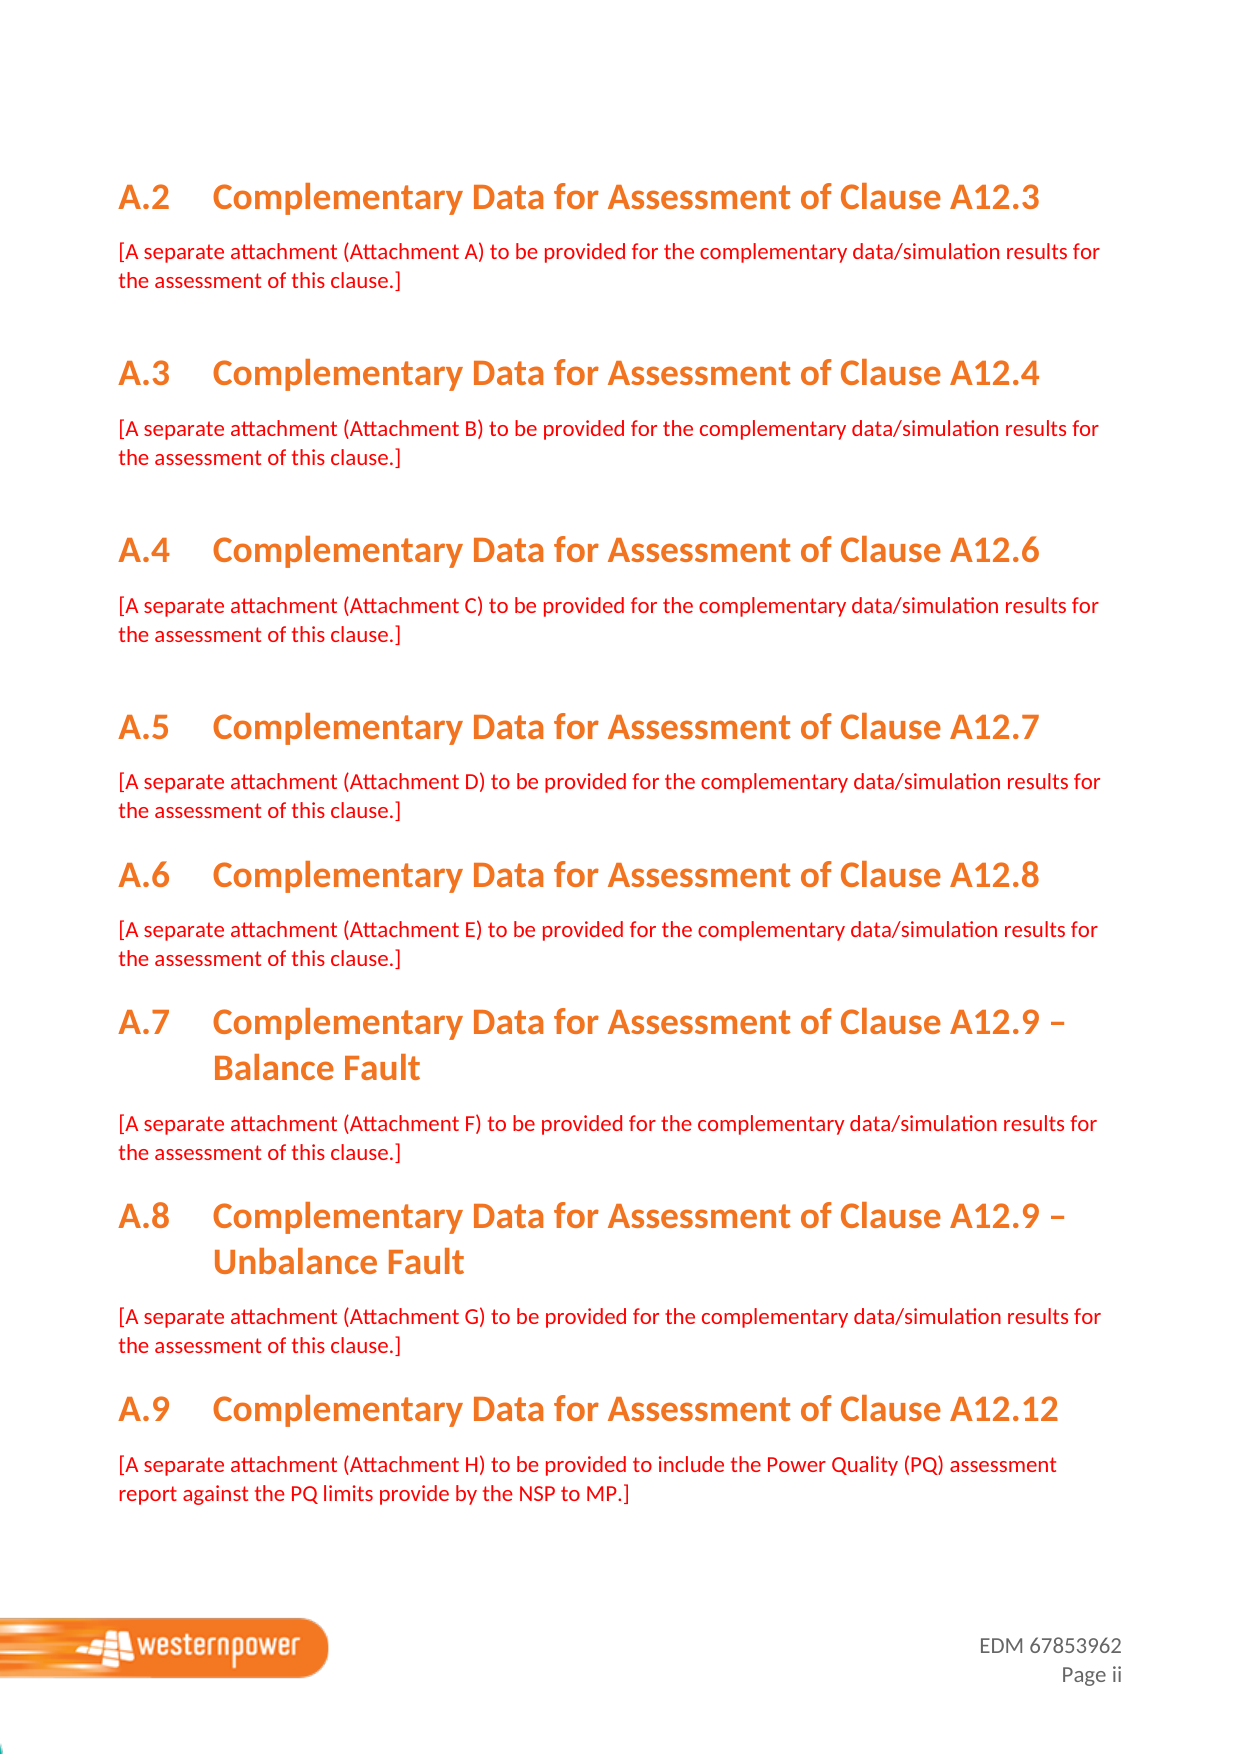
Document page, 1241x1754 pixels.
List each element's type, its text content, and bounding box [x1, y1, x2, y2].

text [A separate attachment (Attachment C) to be provided for the complementary data/simulation results for the assessment of this clause.] [118, 591, 1122, 648]
subtitle Complementary Data for Assessment of Clause A12.8 [118, 851, 1122, 896]
picture [0, 1614, 329, 1754]
subtitle Complementary Data for Assessment of Clause A12.4 [118, 349, 1122, 395]
text [A separate attachment (Attachment F) to be provided for the complementary data/simulation results for the assessment of this clause.] [118, 1109, 1122, 1166]
text [A separate attachment (Attachment G) to be provided for the complementary data/simulation results for the assessment of this clause.] [118, 1302, 1122, 1359]
subtitle Complementary Data for Assessment of Clause A12.9 – Balance Fault [118, 998, 1122, 1090]
text [A separate attachment (Attachment D) to be provided for the complementary data/simulation results for the assessment of this clause.] [118, 767, 1122, 824]
subtitle Complementary Data for Assessment of Clause A12.3 [118, 173, 1122, 218]
text [A separate attachment (Attachment B) to be provided for the complementary data/simulation results for the assessment of this clause.] [118, 414, 1122, 471]
subtitle Complementary Data for Assessment of Clause A12.12 [118, 1385, 1122, 1431]
subtitle Complementary Data for Assessment of Clause A12.9 – Unbalance Fault [118, 1192, 1122, 1283]
text [A separate attachment (Attachment E) to be provided for the complementary data/simulation results for the assessment of this clause.] [118, 915, 1122, 972]
text [A separate attachment (Attachment H) to be provided to include the Power Quality (PQ) assessment report against the PQ limits provide by the NSP to MP.] [118, 1450, 1122, 1507]
text [A separate attachment (Attachment A) to be provided for the complementary data/simulation results for the assessment of this clause.] [118, 237, 1122, 294]
subtitle Complementary Data for Assessment of Clause A12.6 [118, 526, 1122, 572]
subtitle Complementary Data for Assessment of Clause A12.7 [118, 703, 1122, 749]
